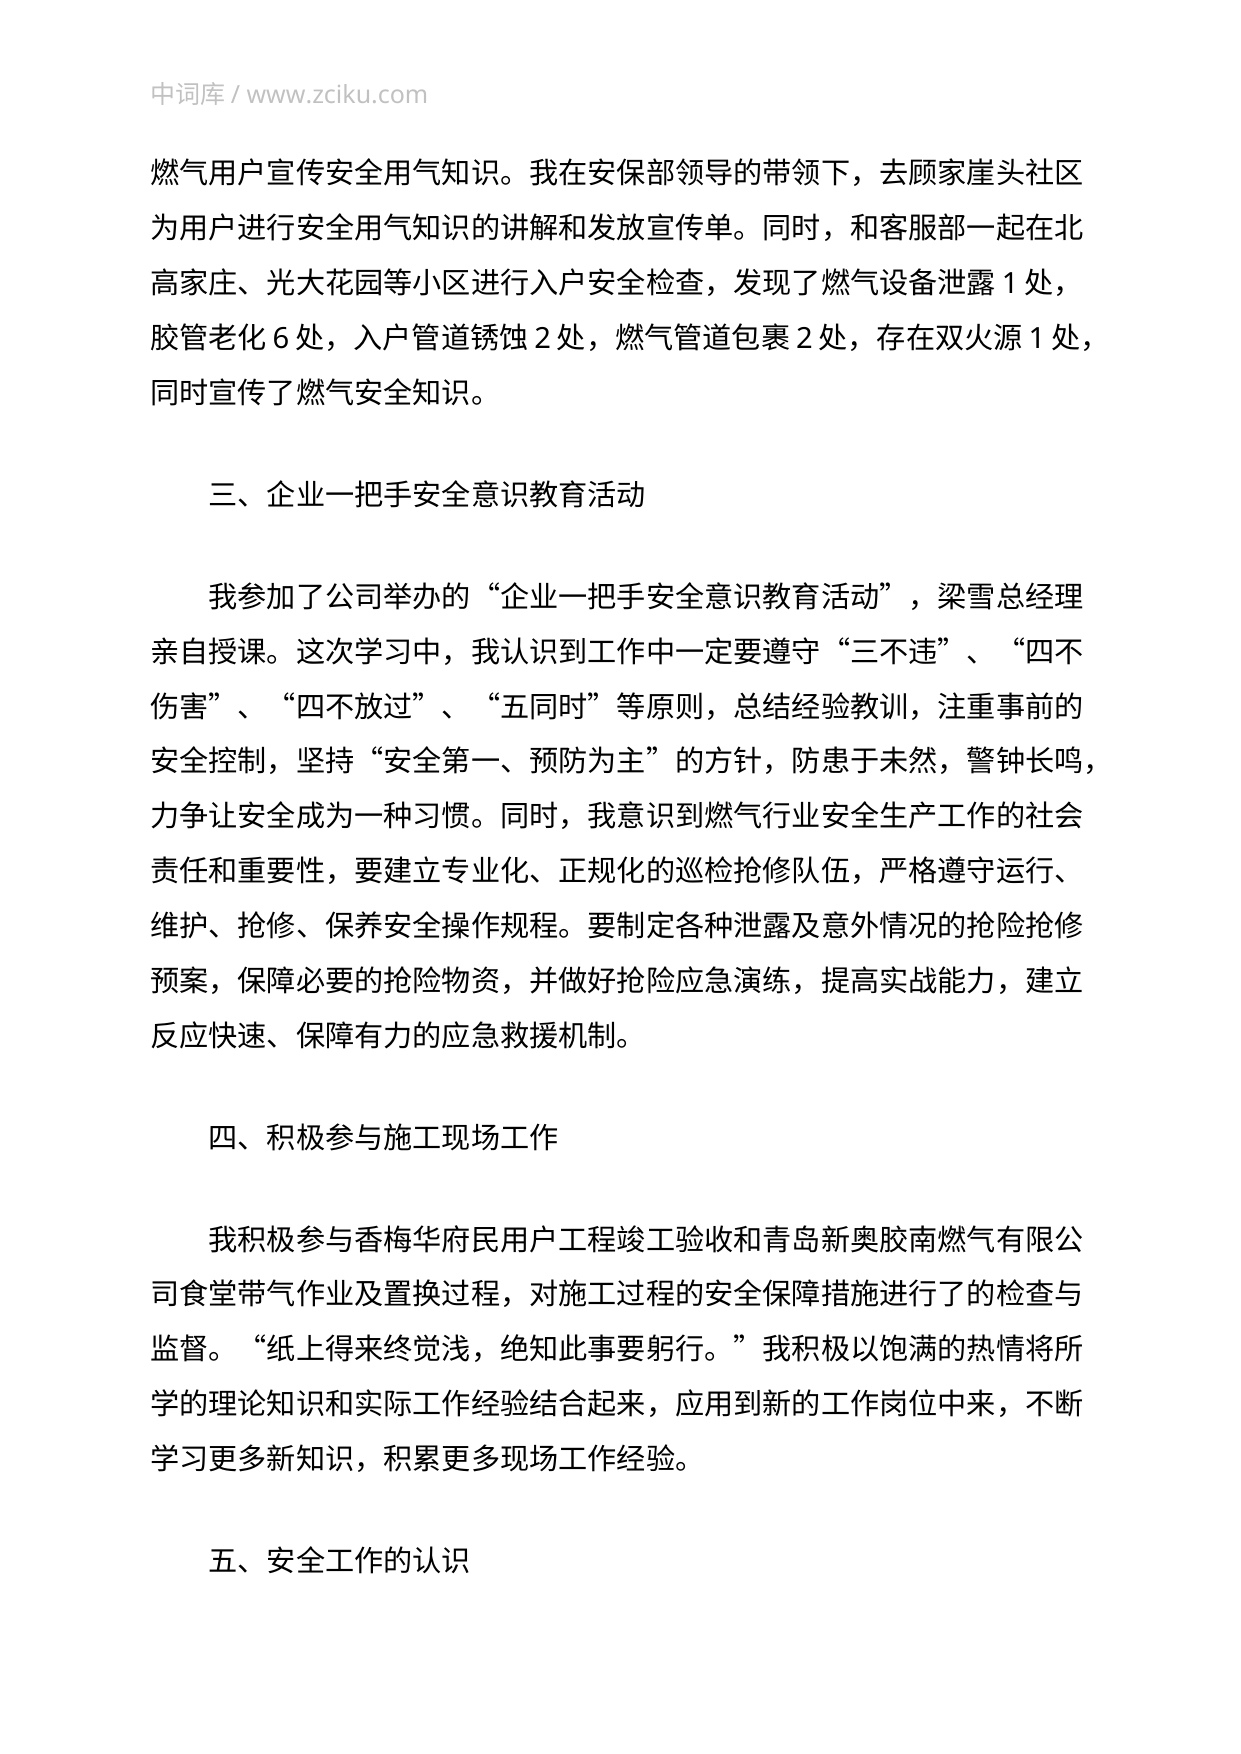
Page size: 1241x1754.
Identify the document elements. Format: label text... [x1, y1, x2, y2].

text 四、积极参与施工现场工作 [150, 1114, 1090, 1157]
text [150, 150, 1090, 412]
text 三、企业一把手安全意识教育活动 [150, 472, 1090, 514]
text 我参加了公司举办的“企业一把手安全意识教育活动”，梁雪总经理亲自授课。这次学习中，我认识到工作中一定要遵守“三不违”、“四不伤害”、“四不放过”、“五同时”等原则，总结经验教训，注重事前的安全控制，坚持“安全第一、预防为主”的方针，防患于未然，警钟长鸣，力争让安全成为一种习惯。同时，我意识到燃气行业安全生产工作的社会责任和重要性，要建立专业化、正规化的巡检抢修队伍，严格遵守运行、维护、抢修、保养安全操作规程。要制定各种泄露及意外情况的抢险抢修预案，保障必要的抢险物资，并做好抢险应急演练，提高实战能力，建立反应快速、保障有力的应急救援机制。 [150, 573, 1090, 1055]
text 五、安全工作的认识 [150, 1537, 1090, 1580]
text 我积极参与香梅华府民用户工程竣工验收和青岛新奥胶南燃气有限公司食堂带气作业及置换过程，对施工过程的安全保障措施进行了的检查与监督。“纸上得来终觉浅，绝知此事要躬行。”我积极以饱满的热情将所学的理论知识和实际工作经验结合起来，应用到新的工作岗位中来，不断学习更多新知识，积累更多现场工作经验。 [150, 1216, 1090, 1478]
